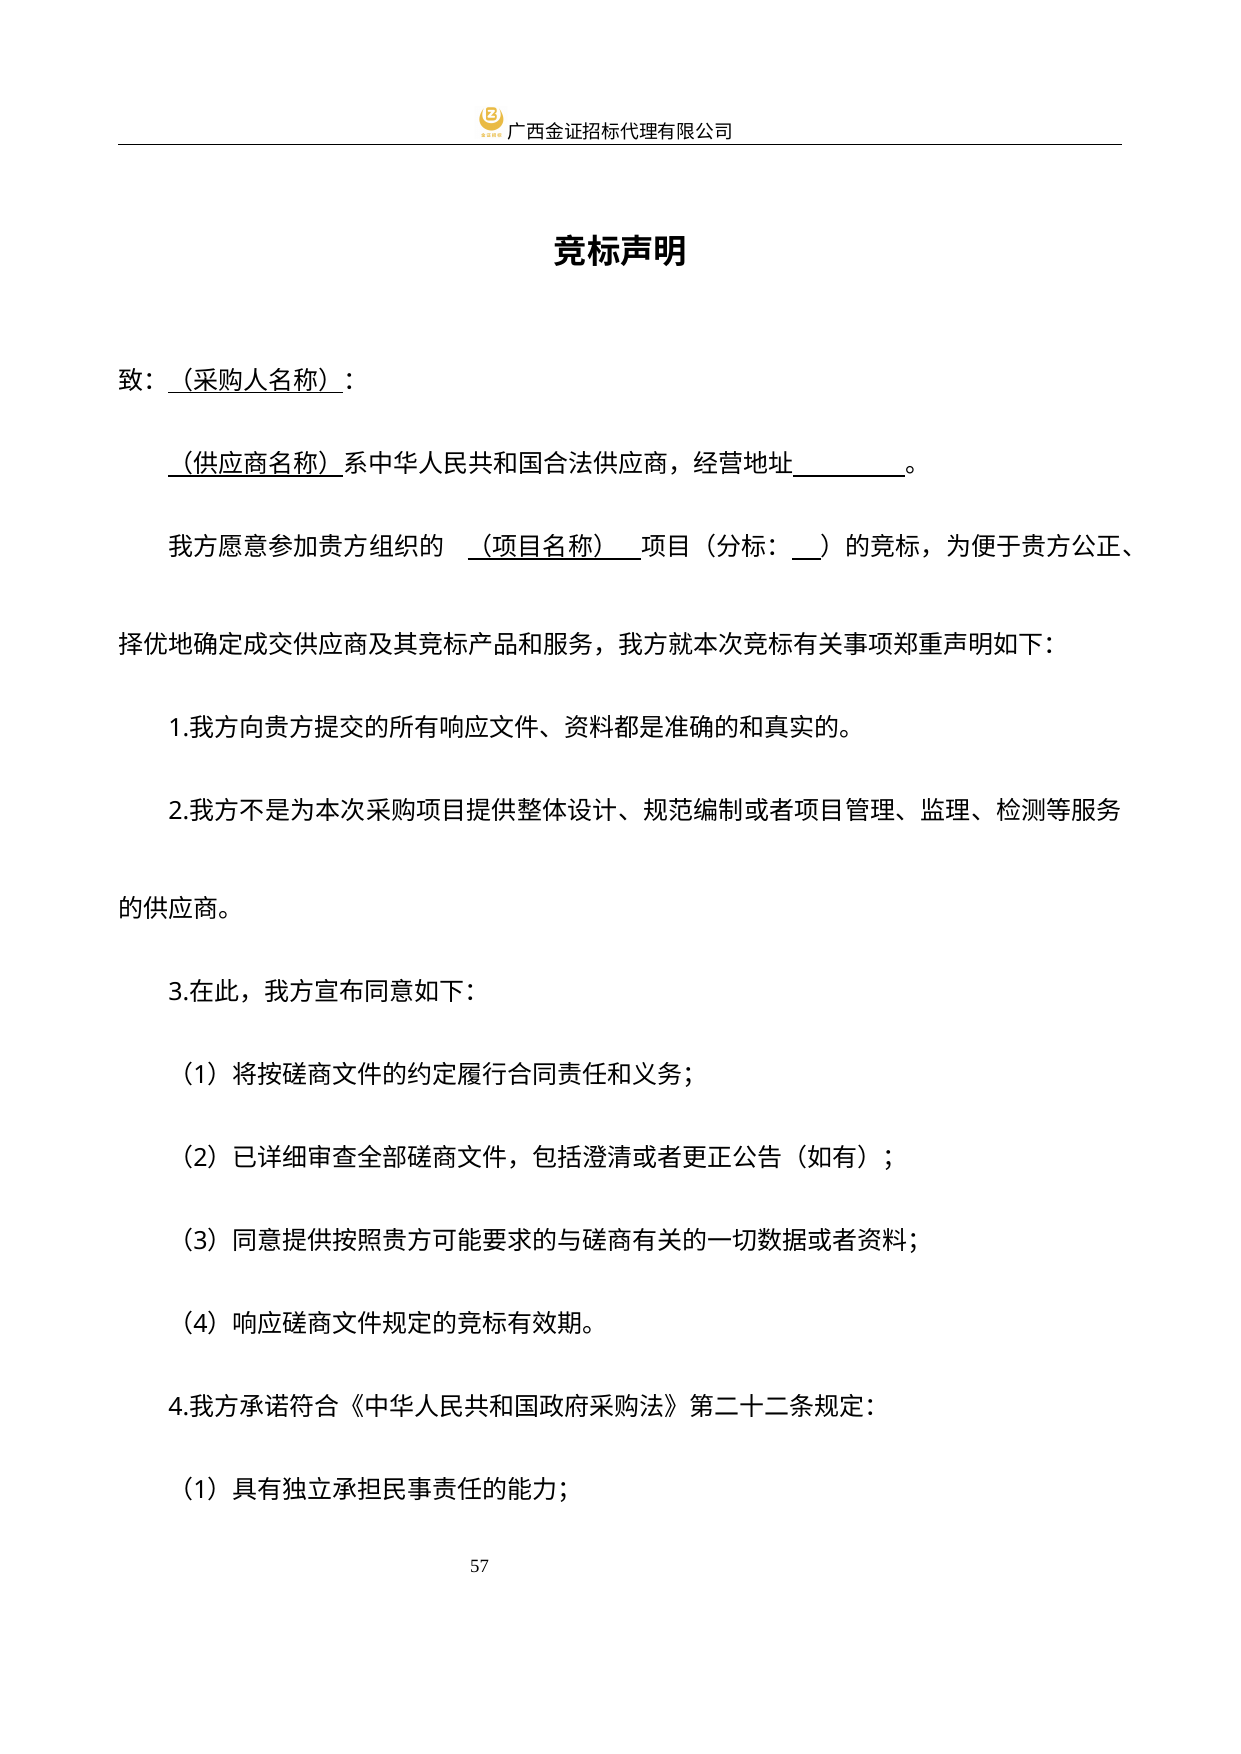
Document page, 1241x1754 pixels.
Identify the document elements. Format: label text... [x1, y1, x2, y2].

picture [474, 106, 508, 139]
text （1）将按磋商文件的约定履行合同责任和义务； [118, 1040, 1122, 1105]
text 我方愿意参加贵方组织的 （项目名称） 项目（分标： ）的竞标，为便于贵方公正、择优地确定成交供应商及其竞标产品和服务，我方就本次竞标有关事项郑重声明如下： [118, 512, 1122, 675]
text 3.在此，我方宣布同意如下： [118, 957, 1122, 1022]
text （2）已详细审查全部磋商文件，包括澄清或者更正公告（如有）； [118, 1123, 1122, 1188]
text 1.我方向贵方提交的所有响应文件、资料都是准确的和真实的。 [118, 693, 1122, 758]
text （供应商名称）系中华人民共和国合法供应商，经营地址 。 [118, 429, 1122, 494]
text 竞标声明 [118, 216, 1122, 281]
text （1）具有独立承担民事责任的能力； [118, 1456, 1122, 1521]
text （3）同意提供按照贵方可能要求的与磋商有关的一切数据或者资料； [118, 1206, 1122, 1271]
text 2.我方不是为本次采购项目提供整体设计、规范编制或者项目管理、监理、检测等服务的供应商。 [118, 776, 1122, 939]
text 致：（采购人名称）： [118, 346, 1122, 411]
text 4.我方承诺符合《中华人民共和国政府采购法》第二十二条规定： [118, 1372, 1122, 1437]
text （4）响应磋商文件规定的竞标有效期。 [118, 1289, 1122, 1354]
